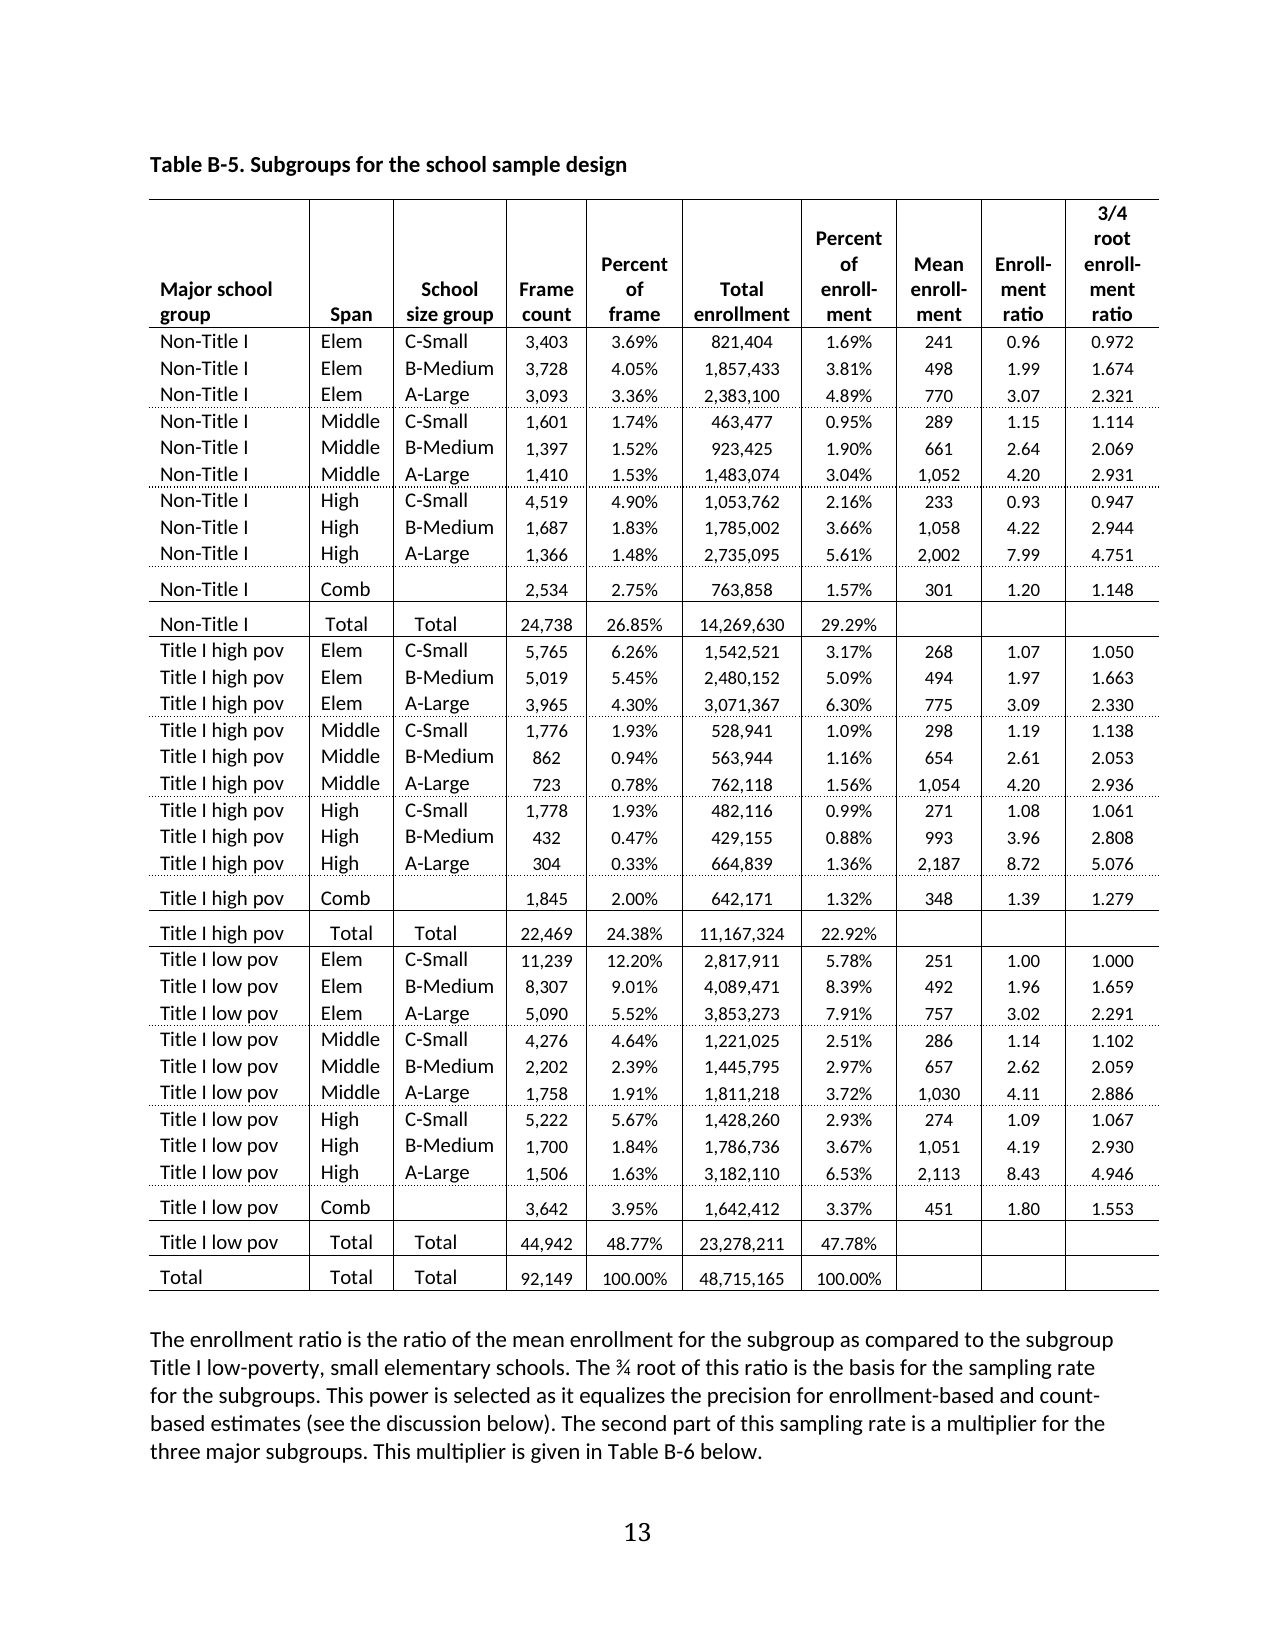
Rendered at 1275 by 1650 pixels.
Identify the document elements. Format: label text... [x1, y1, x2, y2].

table_cell 1,778 [507, 796, 586, 822]
table_cell 1,601 [507, 407, 586, 433]
table_cell 1,758 [507, 1078, 586, 1105]
table_cell 1.148 [1066, 566, 1159, 601]
table_cell 664,839 [683, 849, 801, 875]
table_cell 1.102 [1066, 1025, 1159, 1052]
text Table B-5. Subgroups for the school sample design [150, 150, 1125, 178]
table_header Mean enroll-ment [897, 200, 981, 327]
table_cell 2.059 [1066, 1052, 1159, 1078]
table_cell 1,428,260 [683, 1105, 801, 1131]
table_cell Non-Title I [149, 328, 309, 353]
table_cell Elem [310, 380, 393, 407]
table_cell 4.05% [587, 354, 682, 380]
table_cell 2,002 [897, 540, 981, 566]
table_cell 1.279 [1066, 875, 1159, 910]
table_cell Middle [310, 769, 393, 796]
table_cell 6.53% [802, 1158, 896, 1184]
table_cell C-Small [394, 1105, 506, 1131]
table_cell 432 [507, 822, 586, 849]
table_cell Middle [310, 1078, 393, 1105]
table_cell 2.886 [1066, 1078, 1159, 1105]
table_cell 5,019 [507, 663, 586, 689]
table_cell [394, 566, 506, 601]
table_cell 1.63% [587, 1158, 682, 1184]
table_cell 100.00% [587, 1256, 682, 1290]
table_cell 1.15 [982, 407, 1065, 433]
table_cell Total [310, 602, 393, 636]
table_cell 2.930 [1066, 1131, 1159, 1158]
table_cell 2.64 [982, 433, 1065, 460]
table_cell C-Small [394, 637, 506, 663]
table_cell High [310, 1131, 393, 1158]
table_cell 723 [507, 769, 586, 796]
table_cell 0.947 [1066, 486, 1159, 513]
table_cell Total [149, 1256, 309, 1290]
table_cell 1.48% [587, 540, 682, 566]
table_cell High [310, 796, 393, 822]
table_cell 5.61% [802, 540, 896, 566]
table_cell 1,058 [897, 513, 981, 539]
table_cell 1.32% [802, 875, 896, 910]
table_cell High [310, 486, 393, 513]
table_cell 3.67% [802, 1131, 896, 1158]
table_cell 6.30% [802, 689, 896, 716]
table_cell Total [310, 911, 393, 946]
text The enrollment ratio is the ratio of the mean enrollment for the subgroup as compared to the subgroup Title I low-poverty, small elementary schools. The ¾ root of this ratio is the basis for the sampling rate for the subgroups. This power is selected as it equalizes the precision for enrollment-based and count-based estimates (see the discussion below). The second part of this sampling rate is a multiplier for the three major subgroups. This multiplier is given in Table B-6 below. [150, 1325, 1125, 1465]
table_cell 1.90% [802, 433, 896, 460]
table_cell Middle [310, 407, 393, 433]
table_cell 1,811,218 [683, 1078, 801, 1105]
table_cell Title I low pov [149, 1131, 309, 1158]
table_cell Title I high pov [149, 663, 309, 689]
table_cell 1.56% [802, 769, 896, 796]
table_cell 100.00% [802, 1256, 896, 1290]
table_cell 1.93% [587, 716, 682, 742]
table_cell 1.067 [1066, 1105, 1159, 1131]
table_cell 1.14 [982, 1025, 1065, 1052]
table_cell 1.52% [587, 433, 682, 460]
table_cell [897, 1256, 981, 1290]
table_cell [982, 1256, 1065, 1290]
table_cell 8.43 [982, 1158, 1065, 1184]
table_cell 0.95% [802, 407, 896, 433]
table_cell Middle [310, 1052, 393, 1078]
table_cell 654 [897, 743, 981, 769]
table_cell 3.09 [982, 689, 1065, 716]
table_cell 482,116 [683, 796, 801, 822]
table_cell [1066, 1256, 1159, 1290]
table_cell Comb [310, 566, 393, 601]
table_cell 48.77% [587, 1221, 682, 1255]
table_cell 1,052 [897, 460, 981, 486]
table_cell 1.91% [587, 1078, 682, 1105]
table_cell B-Medium [394, 1052, 506, 1078]
table_cell 6.26% [587, 637, 682, 663]
table_cell 1,785,002 [683, 513, 801, 539]
table_cell A-Large [394, 540, 506, 566]
table_cell 4.89% [802, 380, 896, 407]
table_cell 2.944 [1066, 513, 1159, 539]
table_cell Title I low pov [149, 1052, 309, 1078]
table_cell B-Medium [394, 972, 506, 999]
table_cell 0.96 [982, 328, 1065, 353]
table_cell 2.75% [587, 566, 682, 601]
table_cell Title I low pov [149, 1025, 309, 1052]
table_cell 4,089,471 [683, 972, 801, 999]
table_cell Middle [310, 716, 393, 742]
table_cell 1,483,074 [683, 460, 801, 486]
table_cell High [310, 849, 393, 875]
table_cell 923,425 [683, 433, 801, 460]
table_cell 298 [897, 716, 981, 742]
table_cell 1,410 [507, 460, 586, 486]
table_cell Non-Title I [149, 486, 309, 513]
table_cell Non-Title I [149, 380, 309, 407]
table_cell 1,366 [507, 540, 586, 566]
table_cell 1.19 [982, 716, 1065, 742]
table_cell Total [394, 602, 506, 636]
table_cell 1.00 [982, 947, 1065, 972]
table_header Enroll-ment ratio [982, 200, 1065, 327]
table_cell Total [394, 1256, 506, 1290]
table_cell 286 [897, 1025, 981, 1052]
table_cell 29.29% [802, 602, 896, 636]
table_cell 7.91% [802, 999, 896, 1025]
table_cell A-Large [394, 1158, 506, 1184]
table_cell High [310, 1105, 393, 1131]
table_cell 2.053 [1066, 743, 1159, 769]
table_cell 1,221,025 [683, 1025, 801, 1052]
table_cell Total [310, 1256, 393, 1290]
table_cell 1,506 [507, 1158, 586, 1184]
table_cell 3,403 [507, 328, 586, 353]
table_cell 1,030 [897, 1078, 981, 1105]
table_cell C-Small [394, 328, 506, 353]
table_cell 2,534 [507, 566, 586, 601]
table_cell 1,845 [507, 875, 586, 910]
table_cell B-Medium [394, 433, 506, 460]
table_cell 1.138 [1066, 716, 1159, 742]
table_cell 4.20 [982, 769, 1065, 796]
table_cell 0.88% [802, 822, 896, 849]
table_cell 763,858 [683, 566, 801, 601]
table_cell [982, 602, 1065, 636]
table_cell 1,857,433 [683, 354, 801, 380]
table_cell Non-Title I [149, 460, 309, 486]
table_cell Elem [310, 637, 393, 663]
table_cell Title I high pov [149, 689, 309, 716]
table_cell 2.069 [1066, 433, 1159, 460]
table_cell 2.936 [1066, 769, 1159, 796]
table_cell Title I high pov [149, 796, 309, 822]
table_header Total enrollment [683, 200, 801, 327]
table_cell 1.08 [982, 796, 1065, 822]
table_cell C-Small [394, 407, 506, 433]
table_cell 2.39% [587, 1052, 682, 1078]
table_cell 1.57% [802, 566, 896, 601]
table_cell 429,155 [683, 822, 801, 849]
table_cell 1.663 [1066, 663, 1159, 689]
table_cell 498 [897, 354, 981, 380]
table_cell 0.47% [587, 822, 682, 849]
table_cell 494 [897, 663, 981, 689]
table_header Span [310, 200, 393, 327]
table_cell C-Small [394, 486, 506, 513]
table_cell Title I low pov [149, 999, 309, 1025]
table_cell 492 [897, 972, 981, 999]
table_cell 3,965 [507, 689, 586, 716]
table_cell 2.291 [1066, 999, 1159, 1025]
table_cell 8,307 [507, 972, 586, 999]
table_cell 304 [507, 849, 586, 875]
table_cell 1.07 [982, 637, 1065, 663]
table_cell 657 [897, 1052, 981, 1078]
table_cell 3,728 [507, 354, 586, 380]
table_cell 1.83% [587, 513, 682, 539]
table_cell 9.01% [587, 972, 682, 999]
table_cell Title I high pov [149, 769, 309, 796]
table_cell 1,700 [507, 1131, 586, 1158]
table_cell 2.330 [1066, 689, 1159, 716]
table_cell Title I high pov [149, 637, 309, 663]
table_cell A-Large [394, 460, 506, 486]
table_cell 4.30% [587, 689, 682, 716]
table_cell 24.38% [587, 911, 682, 946]
table_cell 775 [897, 689, 981, 716]
table_cell 2.808 [1066, 822, 1159, 849]
table_cell 528,941 [683, 716, 801, 742]
table_cell 3,642 [507, 1185, 586, 1220]
table_cell 0.93 [982, 486, 1065, 513]
table_cell [394, 875, 506, 910]
table_cell Total [310, 1221, 393, 1255]
table_cell 1.09 [982, 1105, 1065, 1131]
table_cell 1.659 [1066, 972, 1159, 999]
table_cell 3.72% [802, 1078, 896, 1105]
table_cell 5.67% [587, 1105, 682, 1131]
table_cell A-Large [394, 849, 506, 875]
table_cell 3,853,273 [683, 999, 801, 1025]
table_cell 3.69% [587, 328, 682, 353]
table_cell Non-Title I [149, 513, 309, 539]
table_cell Elem [310, 689, 393, 716]
table_cell 3.02 [982, 999, 1065, 1025]
table_cell 241 [897, 328, 981, 353]
table_cell Middle [310, 433, 393, 460]
table_cell 2,735,095 [683, 540, 801, 566]
table_cell 251 [897, 947, 981, 972]
table_cell 24,738 [507, 602, 586, 636]
table_cell 22.92% [802, 911, 896, 946]
table_cell 463,477 [683, 407, 801, 433]
table_cell 1.09% [802, 716, 896, 742]
table_cell Total [394, 1221, 506, 1255]
table_cell 5,222 [507, 1105, 586, 1131]
table_cell High [310, 822, 393, 849]
table_cell 4.946 [1066, 1158, 1159, 1184]
table_header Percent of frame [587, 200, 682, 327]
table_cell 2.51% [802, 1025, 896, 1052]
table_cell 0.33% [587, 849, 682, 875]
table_cell 1,445,795 [683, 1052, 801, 1078]
table_cell 1.36% [802, 849, 896, 875]
table_cell 3,071,367 [683, 689, 801, 716]
table_cell 5,090 [507, 999, 586, 1025]
table_cell 1,054 [897, 769, 981, 796]
table_cell B-Medium [394, 822, 506, 849]
table_cell 3,182,110 [683, 1158, 801, 1184]
table_cell 1,397 [507, 433, 586, 460]
table_cell 1.39 [982, 875, 1065, 910]
table_cell 0.78% [587, 769, 682, 796]
table_cell 3.37% [802, 1185, 896, 1220]
table_cell 3.96 [982, 822, 1065, 849]
table_cell 268 [897, 637, 981, 663]
table_cell 2.62 [982, 1052, 1065, 1078]
table_cell 1.69% [802, 328, 896, 353]
table_cell Title I low pov [149, 1221, 309, 1255]
table_cell 5.09% [802, 663, 896, 689]
table_header Major school group [149, 200, 309, 327]
table_cell A-Large [394, 380, 506, 407]
table_cell 1,051 [897, 1131, 981, 1158]
table_cell 1.553 [1066, 1185, 1159, 1220]
table_cell 348 [897, 875, 981, 910]
table_cell 1.74% [587, 407, 682, 433]
table_cell Title I low pov [149, 1158, 309, 1184]
table_cell Non-Title I [149, 407, 309, 433]
table_cell 2,480,152 [683, 663, 801, 689]
table_cell Title I low pov [149, 947, 309, 972]
table_cell 4,519 [507, 486, 586, 513]
table_cell 8.72 [982, 849, 1065, 875]
table_cell 5.45% [587, 663, 682, 689]
table_cell 26.85% [587, 602, 682, 636]
table_cell [897, 911, 981, 946]
table_cell Non-Title I [149, 433, 309, 460]
table_cell Middle [310, 743, 393, 769]
table_cell [897, 602, 981, 636]
table_cell Elem [310, 663, 393, 689]
table_cell [897, 1221, 981, 1255]
table_cell Elem [310, 972, 393, 999]
table_cell 22,469 [507, 911, 586, 946]
table_cell Non-Title I [149, 354, 309, 380]
table_cell 2,187 [897, 849, 981, 875]
table_cell 7.99 [982, 540, 1065, 566]
table_cell 3.07 [982, 380, 1065, 407]
table_header Frame count [507, 200, 586, 327]
table_cell 2.97% [802, 1052, 896, 1078]
table_cell 289 [897, 407, 981, 433]
table_cell 1.97 [982, 663, 1065, 689]
table_cell 92,149 [507, 1256, 586, 1290]
table_header Percent of enroll-ment [802, 200, 896, 327]
table_cell 1,687 [507, 513, 586, 539]
table_cell 12.20% [587, 947, 682, 972]
table_cell 8.39% [802, 972, 896, 999]
table_cell 2.93% [802, 1105, 896, 1131]
table_cell 451 [897, 1185, 981, 1220]
table_cell [982, 911, 1065, 946]
table_cell Title I low pov [149, 1185, 309, 1220]
table_cell Total [394, 911, 506, 946]
table_cell 2.321 [1066, 380, 1159, 407]
table_cell A-Large [394, 999, 506, 1025]
table_cell 4,276 [507, 1025, 586, 1052]
table_cell B-Medium [394, 354, 506, 380]
table_cell 1.96 [982, 972, 1065, 999]
table_cell 661 [897, 433, 981, 460]
table_cell 274 [897, 1105, 981, 1131]
table_cell 821,404 [683, 328, 801, 353]
table_cell Title I low pov [149, 1105, 309, 1131]
table_cell Title I high pov [149, 822, 309, 849]
table_cell Non-Title I [149, 602, 309, 636]
table_cell 1.050 [1066, 637, 1159, 663]
table_cell [1066, 911, 1159, 946]
table_cell 48,715,165 [683, 1256, 801, 1290]
table_cell 23,278,211 [683, 1221, 801, 1255]
table_cell High [310, 1158, 393, 1184]
table_cell 11,239 [507, 947, 586, 972]
table_cell 2.16% [802, 486, 896, 513]
table_cell Title I high pov [149, 743, 309, 769]
table_cell 762,118 [683, 769, 801, 796]
table_cell 4.19 [982, 1131, 1065, 1158]
table_cell 233 [897, 486, 981, 513]
table_cell 1,786,736 [683, 1131, 801, 1158]
table_cell 3.81% [802, 354, 896, 380]
table_cell 3.04% [802, 460, 896, 486]
table_cell 2.931 [1066, 460, 1159, 486]
table_cell 1.20 [982, 566, 1065, 601]
table_cell Non-Title I [149, 566, 309, 601]
table_cell 993 [897, 822, 981, 849]
table_cell 3,093 [507, 380, 586, 407]
table_cell [1066, 602, 1159, 636]
table_cell 5.78% [802, 947, 896, 972]
table_cell 770 [897, 380, 981, 407]
table_cell 11,167,324 [683, 911, 801, 946]
table_cell 0.99% [802, 796, 896, 822]
table_cell Title I high pov [149, 716, 309, 742]
table_cell 1.114 [1066, 407, 1159, 433]
table_cell 1.99 [982, 354, 1065, 380]
table_cell A-Large [394, 689, 506, 716]
table_cell C-Small [394, 947, 506, 972]
table_cell 4.22 [982, 513, 1065, 539]
table_cell C-Small [394, 796, 506, 822]
table_cell High [310, 540, 393, 566]
table_cell Comb [310, 875, 393, 910]
table_cell 1,542,521 [683, 637, 801, 663]
table_cell 3.36% [587, 380, 682, 407]
table_cell 4.11 [982, 1078, 1065, 1105]
table_cell 1.674 [1066, 354, 1159, 380]
table_cell 3.66% [802, 513, 896, 539]
table_cell 3.17% [802, 637, 896, 663]
table_cell 2,202 [507, 1052, 586, 1078]
table_cell Middle [310, 1025, 393, 1052]
table_cell Elem [310, 354, 393, 380]
table_cell 1.16% [802, 743, 896, 769]
table_cell 1.93% [587, 796, 682, 822]
table_cell 4.751 [1066, 540, 1159, 566]
table_cell 757 [897, 999, 981, 1025]
table_cell 0.972 [1066, 328, 1159, 353]
table_cell 2,113 [897, 1158, 981, 1184]
table_cell 2,383,100 [683, 380, 801, 407]
table_cell 563,944 [683, 743, 801, 769]
table_cell B-Medium [394, 663, 506, 689]
table_cell 0.94% [587, 743, 682, 769]
table_cell 1,776 [507, 716, 586, 742]
table_cell 5.076 [1066, 849, 1159, 875]
table_cell Elem [310, 999, 393, 1025]
table_cell 5,765 [507, 637, 586, 663]
table_cell 1,053,762 [683, 486, 801, 513]
table_cell [1066, 1221, 1159, 1255]
table_cell Middle [310, 460, 393, 486]
table_cell 301 [897, 566, 981, 601]
table_cell 5.52% [587, 999, 682, 1025]
table_cell 2,817,911 [683, 947, 801, 972]
table_cell Title I high pov [149, 875, 309, 910]
table_cell Elem [310, 328, 393, 353]
table_cell 1.000 [1066, 947, 1159, 972]
table_cell Title I high pov [149, 911, 309, 946]
table_cell 2.61 [982, 743, 1065, 769]
table_cell C-Small [394, 716, 506, 742]
table_cell A-Large [394, 769, 506, 796]
table_cell 44,942 [507, 1221, 586, 1255]
table_cell B-Medium [394, 743, 506, 769]
table_cell 14,269,630 [683, 602, 801, 636]
table_cell 3.95% [587, 1185, 682, 1220]
table_cell [982, 1221, 1065, 1255]
table_cell 4.90% [587, 486, 682, 513]
table_cell 1.84% [587, 1131, 682, 1158]
table_cell Title I low pov [149, 1078, 309, 1105]
table_cell B-Medium [394, 513, 506, 539]
table_cell Elem [310, 947, 393, 972]
table_cell 47.78% [802, 1221, 896, 1255]
table_cell 642,171 [683, 875, 801, 910]
table_cell 4.20 [982, 460, 1065, 486]
table_header 3/4 root enroll-ment ratio [1066, 200, 1159, 327]
table_cell C-Small [394, 1025, 506, 1052]
table_cell A-Large [394, 1078, 506, 1105]
table_header School size group [394, 200, 506, 327]
table_cell 1.53% [587, 460, 682, 486]
table_cell Title I high pov [149, 849, 309, 875]
table_cell 862 [507, 743, 586, 769]
table_cell Non-Title I [149, 540, 309, 566]
table_cell 4.64% [587, 1025, 682, 1052]
table_cell [394, 1185, 506, 1220]
table_cell B-Medium [394, 1131, 506, 1158]
table_cell High [310, 513, 393, 539]
table_cell Title I low pov [149, 972, 309, 999]
table_cell 271 [897, 796, 981, 822]
table_cell 1.80 [982, 1185, 1065, 1220]
table_cell 2.00% [587, 875, 682, 910]
table_cell 1.061 [1066, 796, 1159, 822]
table_cell 1,642,412 [683, 1185, 801, 1220]
table_cell Comb [310, 1185, 393, 1220]
